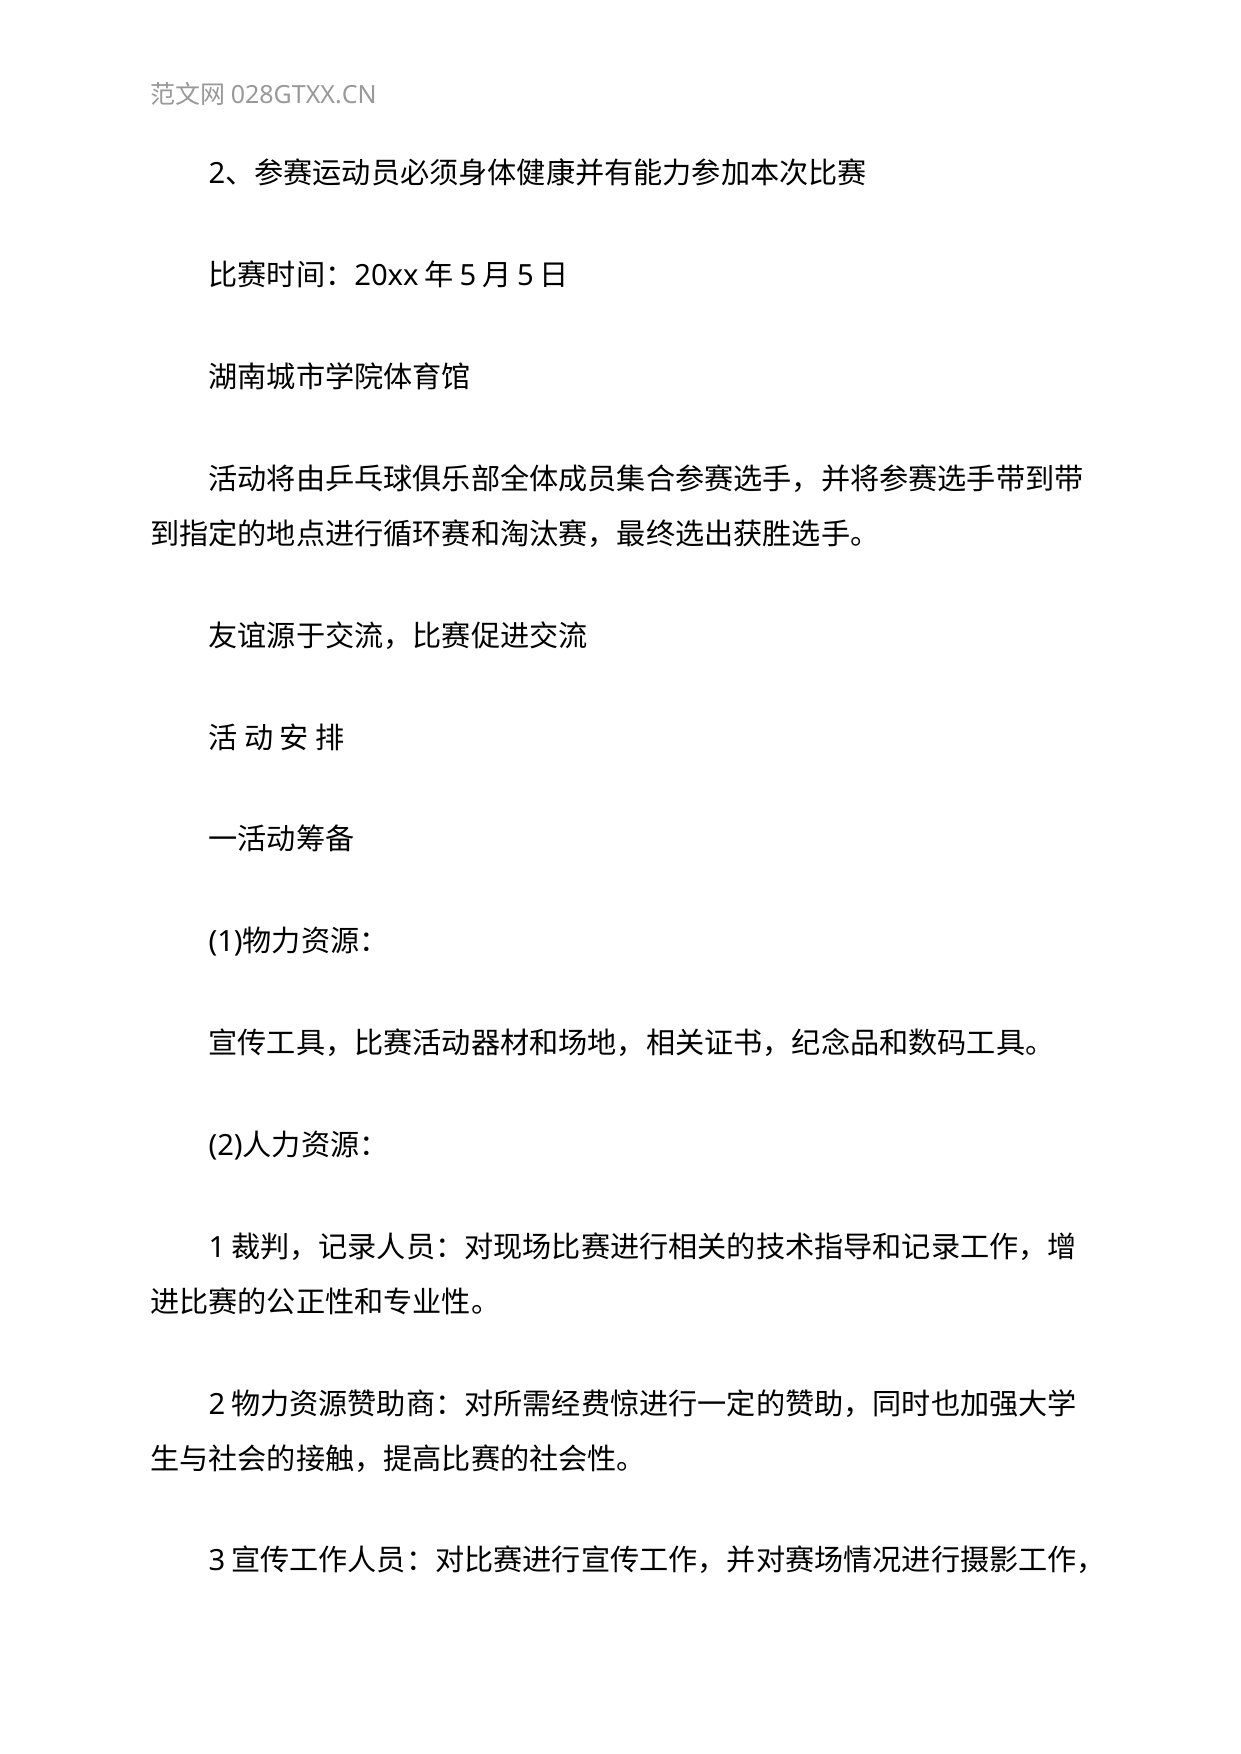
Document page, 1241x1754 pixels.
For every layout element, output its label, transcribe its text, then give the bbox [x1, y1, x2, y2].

text 1裁判，记录人员：对现场比赛进行相关的技术指导和记录工作，增进比赛的公正性和专业性。 [150, 1223, 1090, 1321]
text 宣传工具，比赛活动器材和场地，相关证书，纪念品和数码工具。 [150, 1020, 1090, 1062]
text 一活动筹备 [150, 816, 1090, 858]
text 比赛时间：20xx年5月5日 [150, 252, 1090, 294]
text (1)物力资源： [150, 918, 1090, 960]
text 2物力资源赞助商：对所需经费惊进行一定的赞助，同时也加强大学生与社会的接触，提高比赛的社会性。 [150, 1380, 1090, 1477]
text (2)人力资源： [150, 1121, 1090, 1164]
text 活动将由乒乓球俱乐部全体成员集合参赛选手，并将参赛选手带到带到指定的地点进行循环赛和淘汰赛，最终选出获胜选手。 [150, 456, 1090, 553]
text 友谊源于交流，比赛促进交流 [150, 612, 1090, 655]
text 2、参赛运动员必须身体健康并有能力参加本次比赛 [150, 150, 1090, 192]
text 湖南城市学院体育馆 [150, 354, 1090, 396]
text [150, 1537, 1090, 1579]
text 活 动 安 排 [150, 714, 1090, 756]
